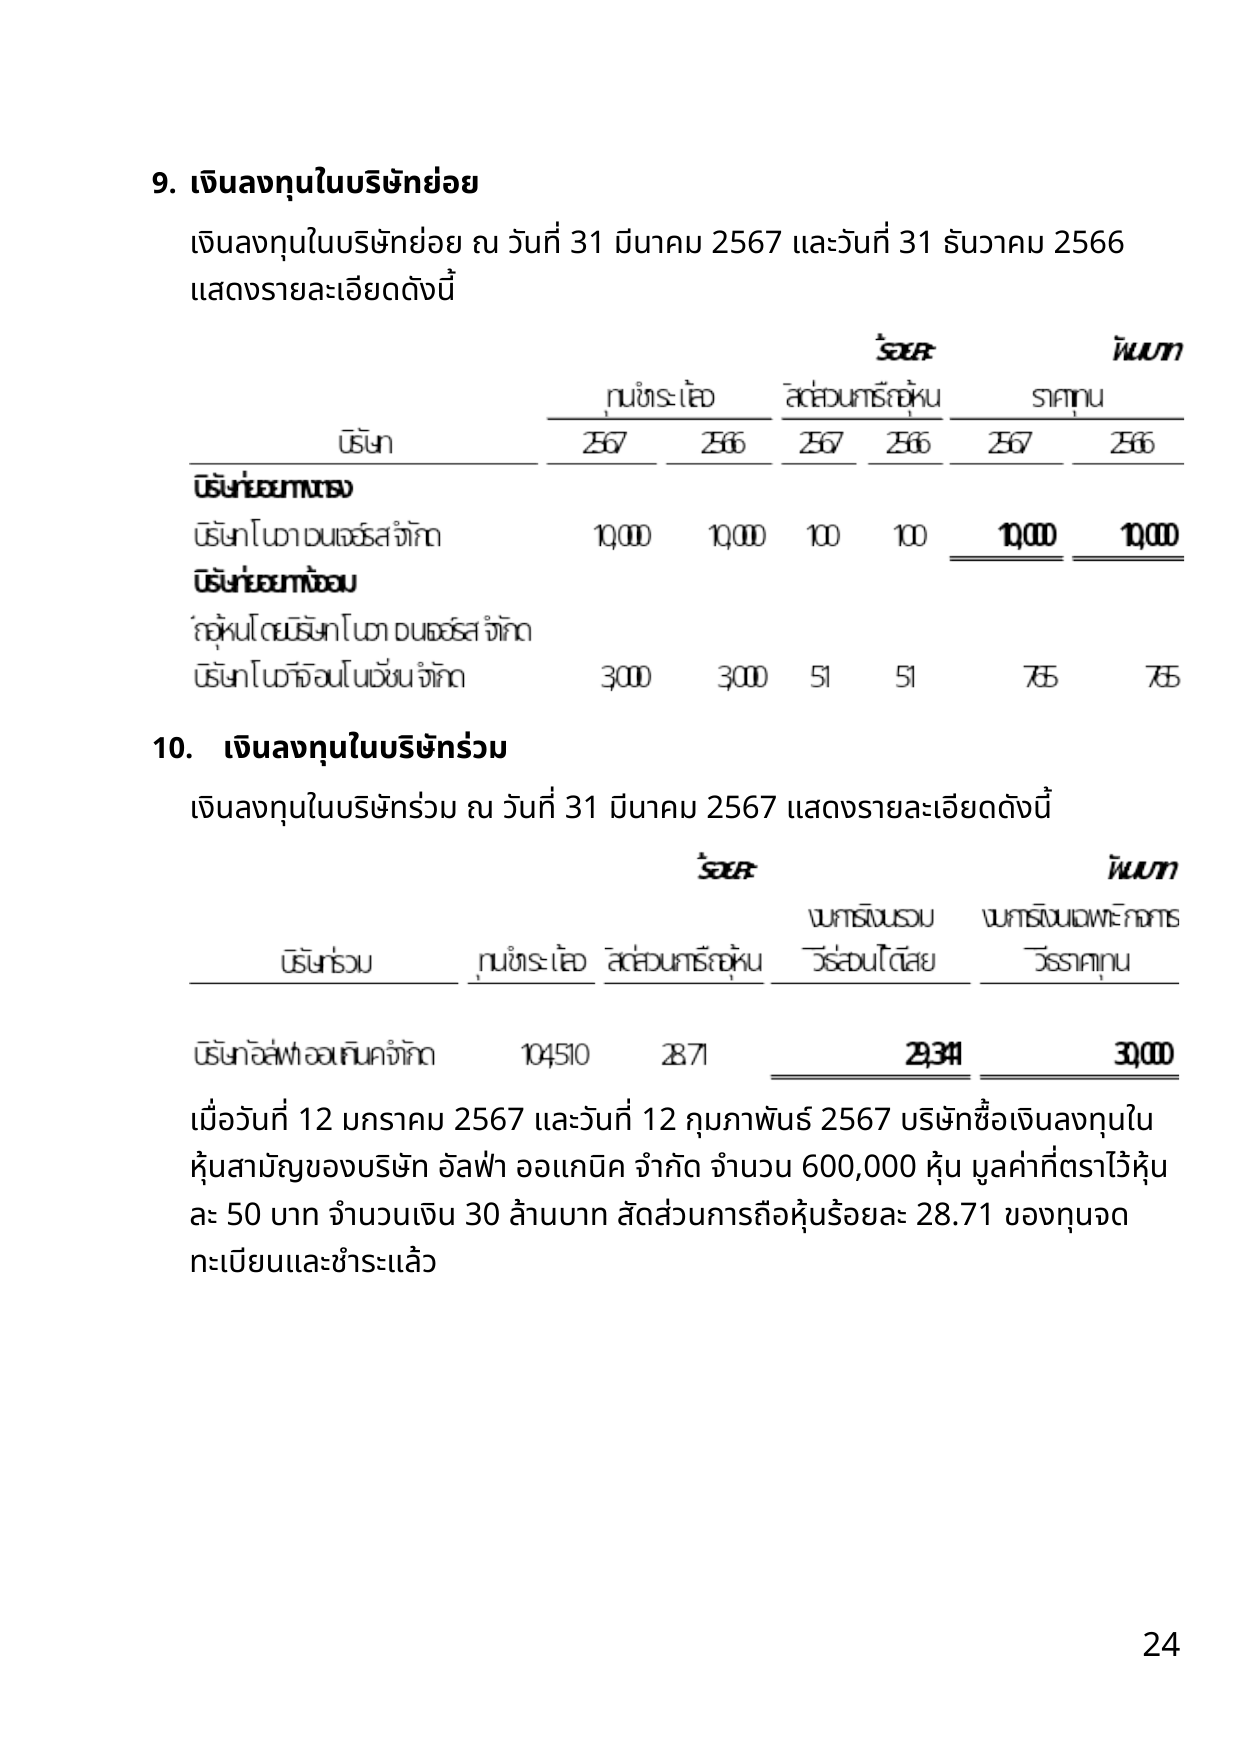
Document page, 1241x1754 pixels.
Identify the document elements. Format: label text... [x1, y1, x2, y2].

list เงินลงทุนในบริษัทร่วม [152, 726, 1180, 773]
list เงินลงทุนในบริษัทย่อย [152, 160, 1180, 207]
text เมื่อวันที่ 12 มกราคม 2567 และวันที่ 12 กุมภาพันธ์ 2567 บริษัทซื้อเงินลงทุนในหุ้นสามัญของบริษัท อัลฟ่า ออแกนิค จำกัด จำนวน 600,000 หุ้น มูลค่าที่ตราไว้หุ้นละ 50 บาท จำนวนเงิน 30 ล้านบาท สัดส่วนการถือหุ้นร้อยละ 28.71 ของทุนจดทะเบียนและชำระแล้ว [189, 1096, 1180, 1286]
list เงินลงทุนในบริษัทร่วม ณ วันที่ 31 มีนาคม 2567 แสดงรายละเอียดดังนี้ [189, 786, 1180, 833]
text เงินลงทุนในบริษัทย่อย ณ วันที่ 31 มีนาคม 2567 และวันที่ 31 ธันวาคม 2566 แสดงรายละเอียดดังนี้ [189, 220, 1180, 314]
